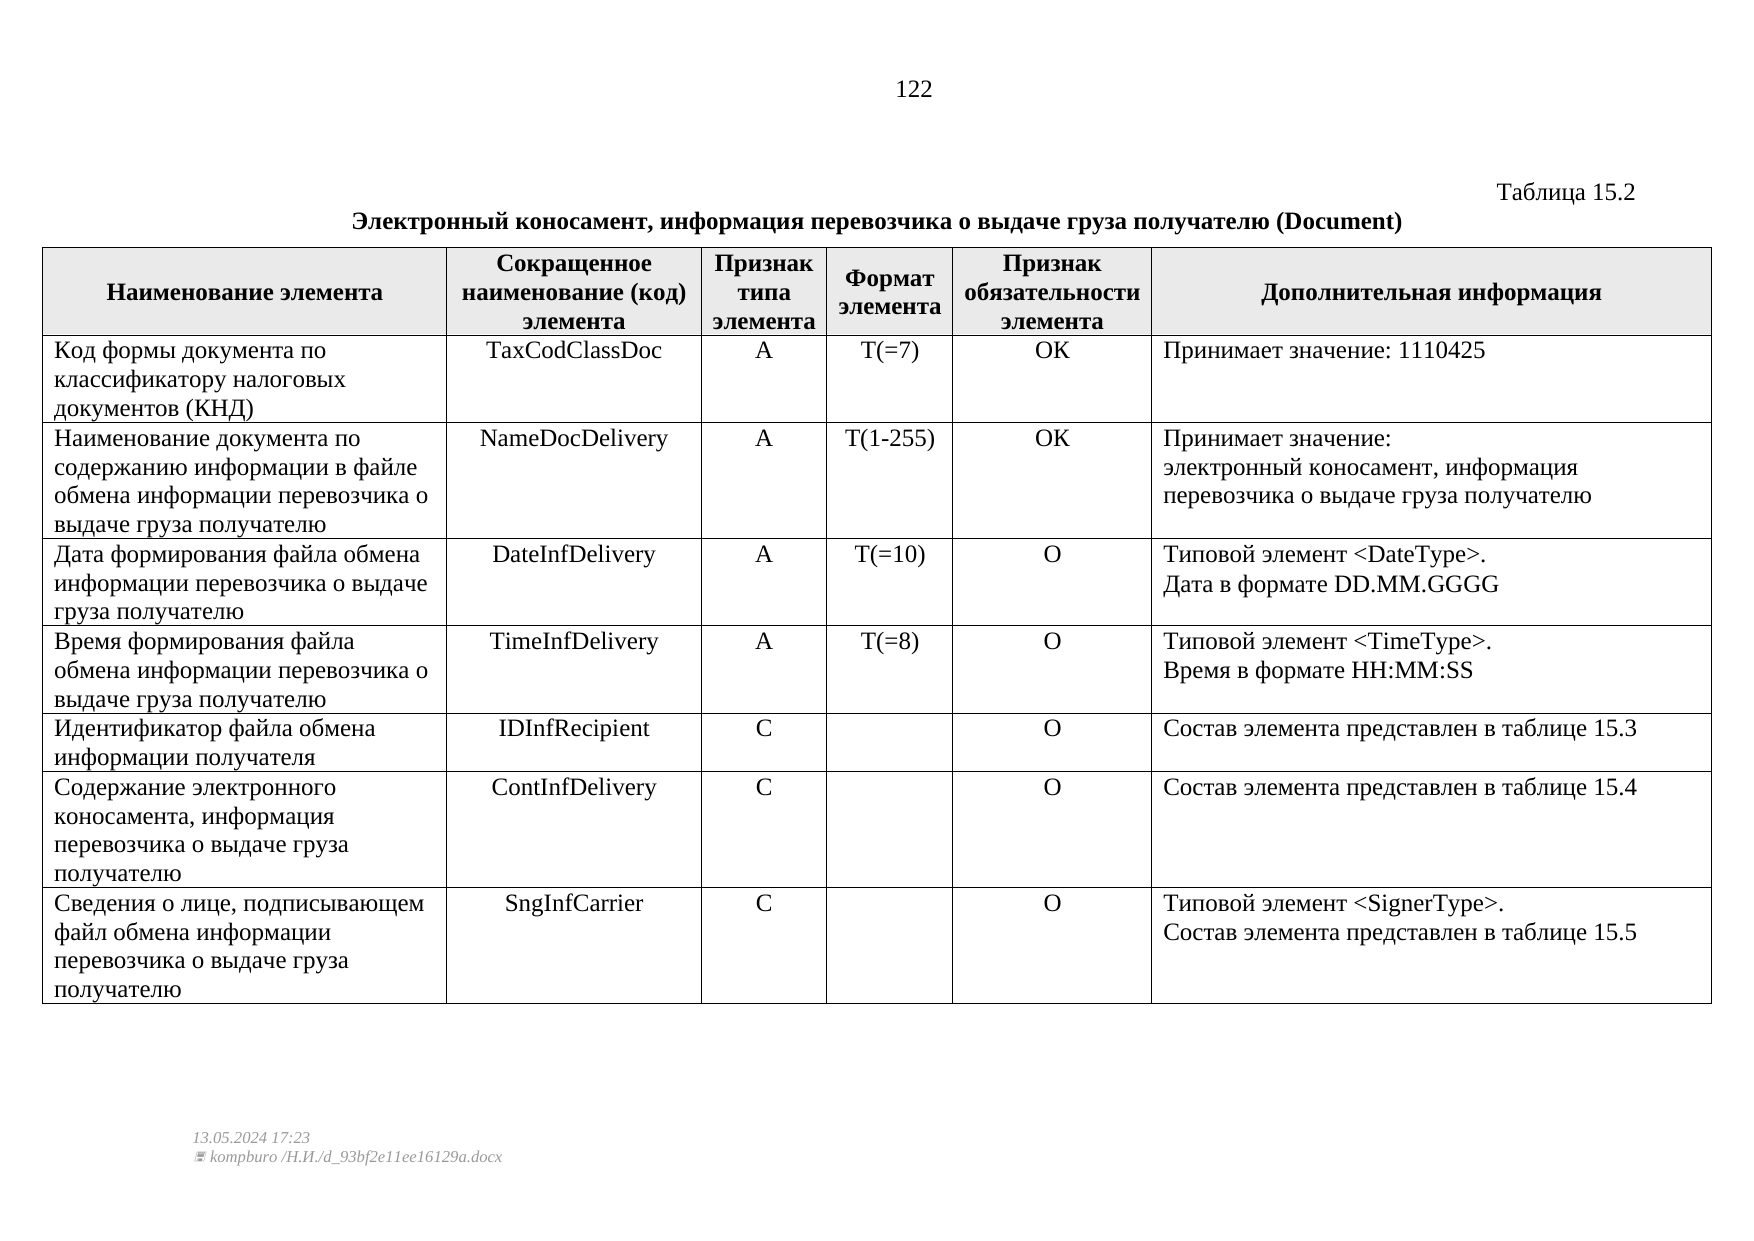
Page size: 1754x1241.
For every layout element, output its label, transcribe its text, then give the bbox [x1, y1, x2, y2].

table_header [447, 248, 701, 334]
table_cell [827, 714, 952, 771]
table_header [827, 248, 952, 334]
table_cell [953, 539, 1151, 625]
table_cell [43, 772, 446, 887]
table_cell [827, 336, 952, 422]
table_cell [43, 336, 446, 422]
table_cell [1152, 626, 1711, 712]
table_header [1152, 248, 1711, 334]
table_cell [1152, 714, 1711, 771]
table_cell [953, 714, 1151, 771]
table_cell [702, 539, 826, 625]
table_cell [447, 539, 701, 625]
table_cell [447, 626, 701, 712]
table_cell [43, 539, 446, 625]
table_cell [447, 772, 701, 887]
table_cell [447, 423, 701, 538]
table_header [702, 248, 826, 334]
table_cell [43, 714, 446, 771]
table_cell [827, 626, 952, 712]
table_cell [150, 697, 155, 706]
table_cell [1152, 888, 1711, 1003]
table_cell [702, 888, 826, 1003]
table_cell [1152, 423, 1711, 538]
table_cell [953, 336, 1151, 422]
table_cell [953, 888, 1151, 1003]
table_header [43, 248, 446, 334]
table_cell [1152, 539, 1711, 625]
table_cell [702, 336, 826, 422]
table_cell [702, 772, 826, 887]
text Таблица 15.2 [118, 177, 1636, 206]
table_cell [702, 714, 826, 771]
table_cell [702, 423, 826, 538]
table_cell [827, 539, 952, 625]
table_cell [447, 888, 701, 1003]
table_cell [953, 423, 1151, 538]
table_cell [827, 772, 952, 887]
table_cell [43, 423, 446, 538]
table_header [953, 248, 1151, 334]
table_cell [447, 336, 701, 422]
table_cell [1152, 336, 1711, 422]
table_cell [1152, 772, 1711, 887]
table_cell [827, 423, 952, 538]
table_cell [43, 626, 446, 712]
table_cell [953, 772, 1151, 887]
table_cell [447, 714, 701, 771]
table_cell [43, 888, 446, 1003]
text Электронный коносамент, информация перевозчика о выдаче груза получателю (Document) [118, 206, 1636, 235]
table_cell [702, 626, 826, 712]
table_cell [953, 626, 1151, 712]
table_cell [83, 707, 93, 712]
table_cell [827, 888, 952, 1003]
